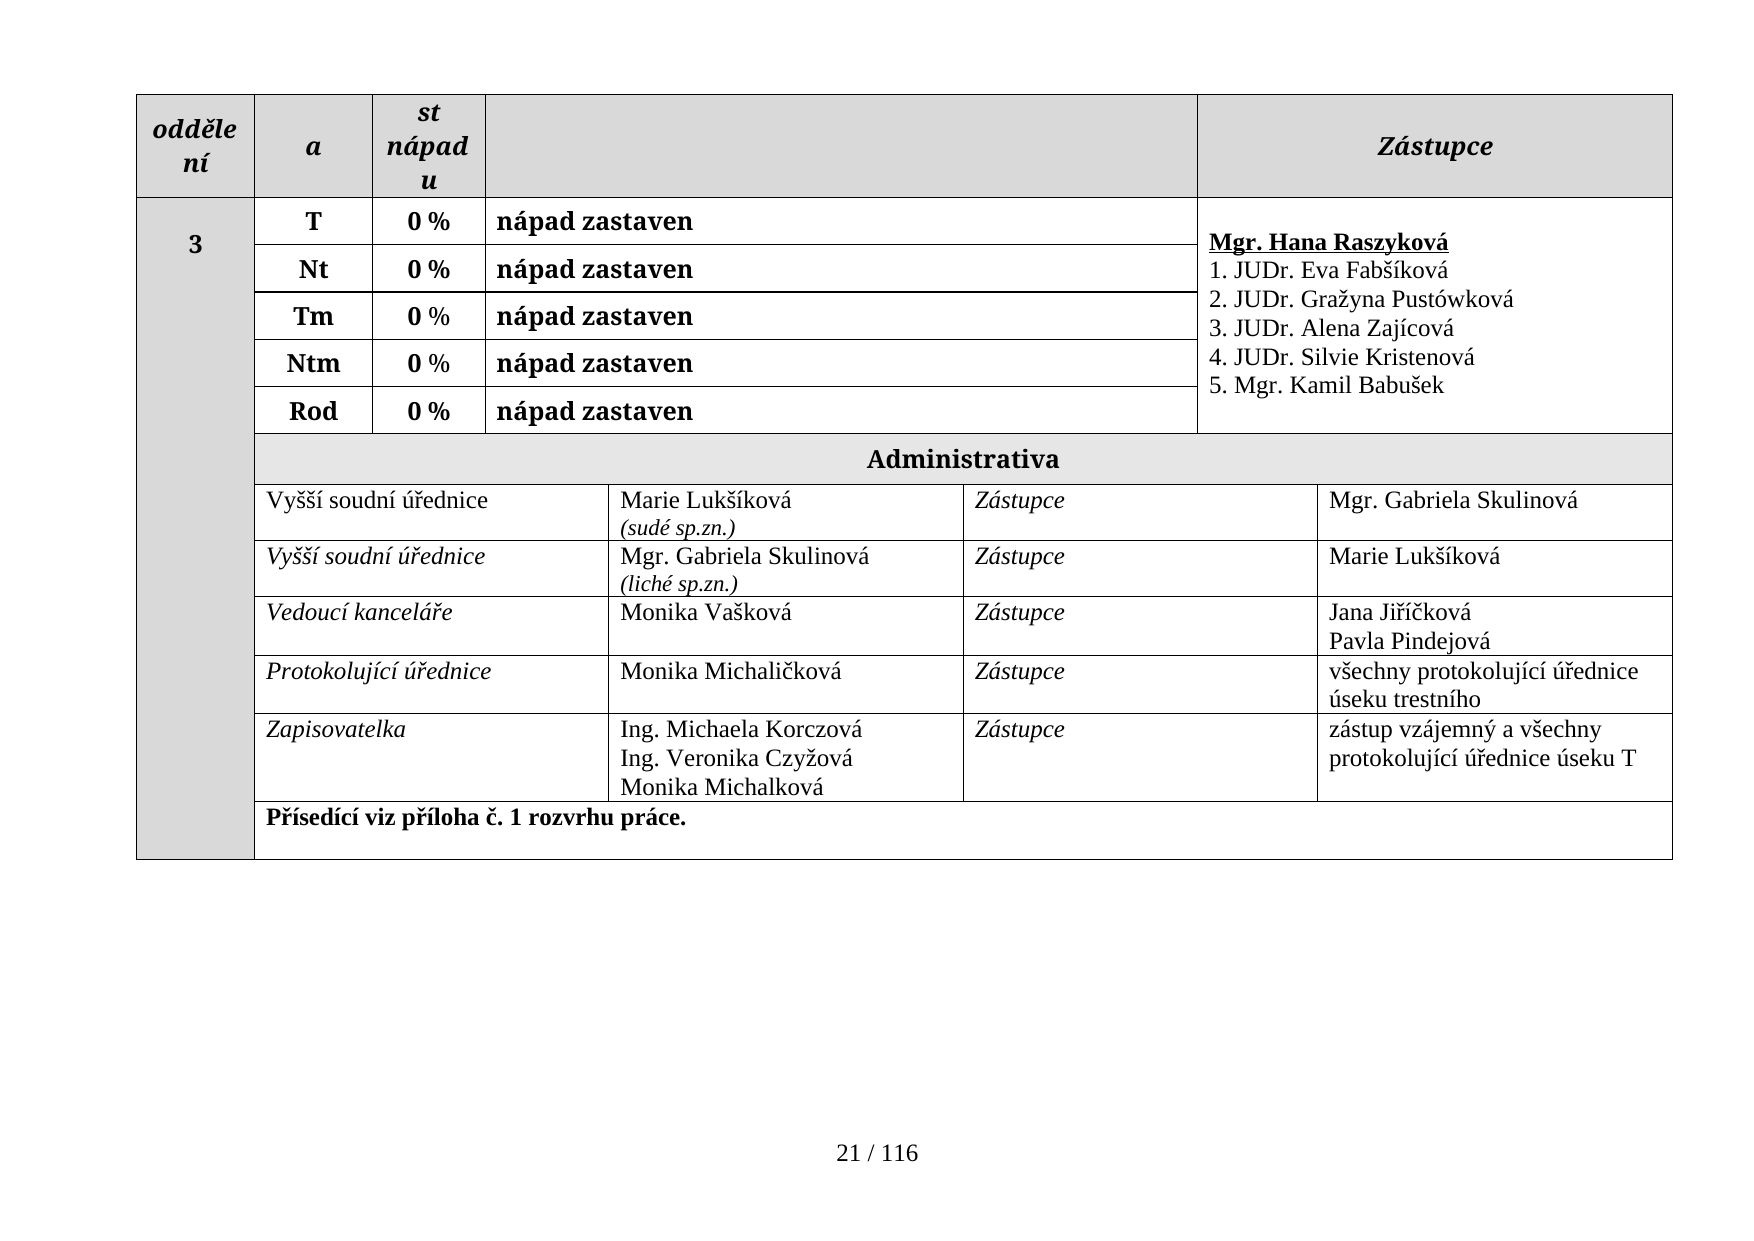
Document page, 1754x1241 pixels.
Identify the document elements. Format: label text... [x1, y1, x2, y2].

table_cell Popis [486, 95, 1197, 197]
table_cell 0 % [373, 387, 485, 433]
table_cell Administrativa [255, 434, 1672, 484]
table_cell Mgr. Hana Raszyková 1. JUDr. Eva Fabšíková 2. JUDr. Gražyna Pustówková 3. JUDr. Alena Zajícová 4. JUDr. Silvie Kristenová 5. Mgr. Kamil Babušek [1198, 198, 1672, 433]
table_cell Zástupce [964, 485, 1317, 540]
table_cell nápad zastaven [486, 198, 1197, 244]
table_cell Soudní oddělení [137, 95, 254, 197]
table_cell Mgr. Gabriela Skulinová [1318, 485, 1672, 540]
table_cell Ntm [255, 340, 372, 386]
table_cell Zástupce [964, 597, 1317, 655]
table_cell Monika Michaličková [609, 656, 963, 713]
table_cell všechny protokolující úřednice úseku trestního [1318, 656, 1672, 713]
table_cell nápad zastaven [486, 387, 1197, 433]
table_cell Velikost nápadu [373, 95, 485, 197]
table_cell zástup vzájemný a všechny protokolující úřednice úseku T [1318, 714, 1672, 801]
table_cell Monika Vašková [609, 597, 963, 655]
table_cell Zástupce [964, 656, 1317, 713]
table_cell nápad zastaven [486, 293, 1197, 339]
table_cell Vyšší soudní úřednice [255, 485, 608, 540]
table_cell Protokolující úřednice [255, 656, 608, 713]
table_cell 0 % [373, 198, 485, 244]
table_cell Agenda [255, 95, 372, 197]
table_cell Ing. Michaela Korczová Ing. Veronika Czyžová Monika Michalková [609, 714, 963, 801]
table_cell 0 % [373, 340, 485, 386]
table_cell 3 [137, 198, 254, 859]
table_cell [1198, 95, 1672, 197]
table_cell Tm [255, 293, 372, 339]
table_cell Zapisovatelka [255, 714, 608, 801]
table_cell Nt [255, 245, 372, 291]
table_cell nápad zastaven [486, 340, 1197, 386]
table_cell Rod [255, 387, 372, 433]
table_cell Vedoucí kanceláře [255, 597, 608, 655]
table_cell T [255, 198, 372, 244]
table_cell Marie Lukšíková (sudé sp.zn.) [609, 485, 963, 540]
table_cell Zástupce [964, 541, 1317, 596]
table_cell 0 % [373, 245, 485, 291]
table_cell nápad zastaven [486, 245, 1197, 291]
table_cell Marie Lukšíková [1318, 541, 1672, 596]
table_cell Jana Jiříčková Pavla Pindejová [1318, 597, 1672, 655]
table_cell 0 % [373, 293, 485, 339]
table_cell Zástupce [964, 714, 1317, 801]
table_cell Mgr. Gabriela Skulinová (liché sp.zn.) [609, 541, 963, 596]
table_cell Přísedící viz příloha č. 1 rozvrhu práce. [255, 802, 1672, 859]
table_cell Vyšší soudní úřednice [255, 541, 608, 596]
